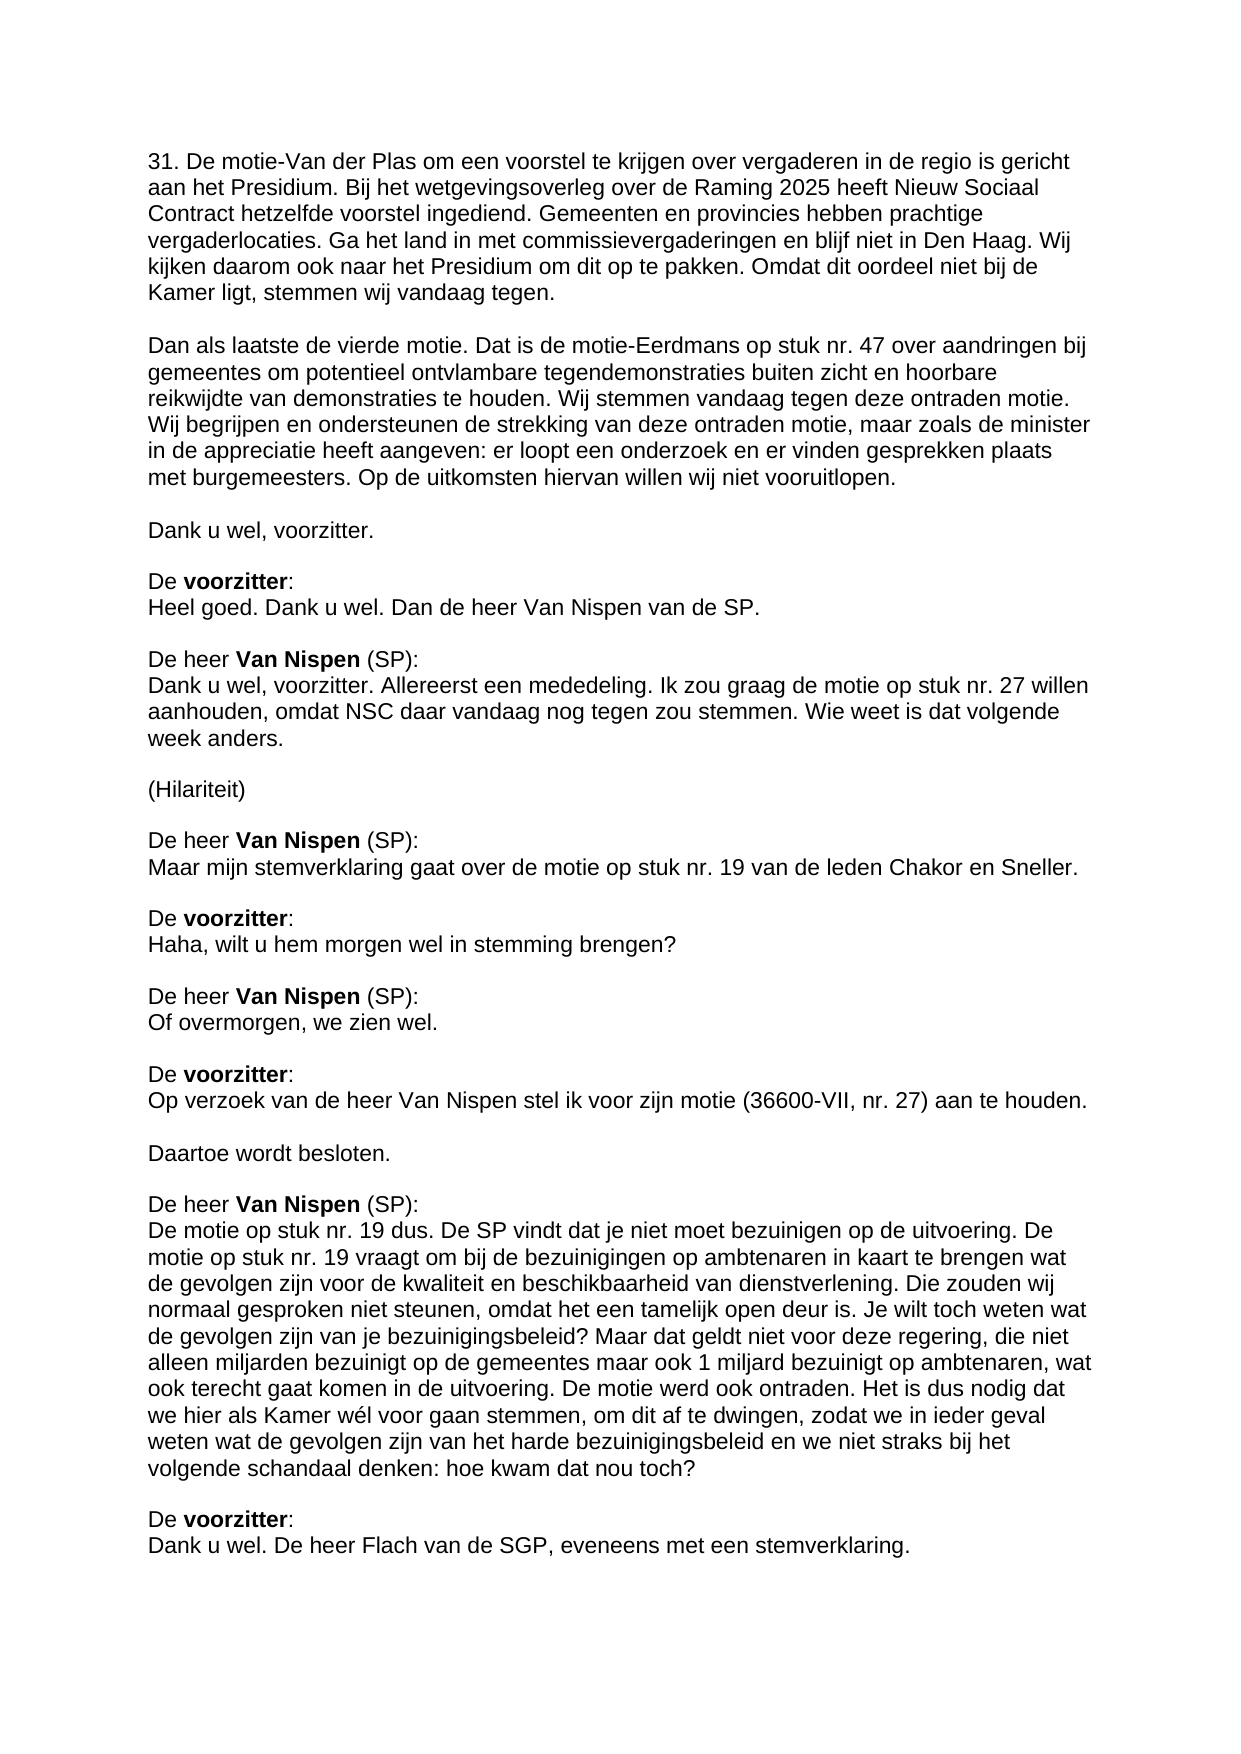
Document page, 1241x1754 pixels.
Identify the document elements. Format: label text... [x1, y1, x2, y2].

text (Hilariteit) [148, 776, 1093, 802]
text De voorzitter: Haha, wilt u hem morgen wel in stemming brengen? [148, 905, 1093, 958]
text De voorzitter: Dank u wel. De heer Flach van de SGP, eveneens met een stemverklaring. [148, 1506, 1093, 1558]
text De heer Van Nispen (SP): Of overmorgen, we zien wel. [148, 983, 1093, 1036]
text De voorzitter: Heel goed. Dank u wel. Dan de heer Van Nispen van de SP. [148, 568, 1093, 621]
text De heer Van Nispen (SP): De motie op stuk nr. 19 dus. De SP vindt dat je niet moet bezuinigen op de uitvoering. De motie op stuk nr. 19 vraagt om bij de bezuinigingen op ambtenaren in kaart te brengen wat de gevolgen zijn voor de kwaliteit en beschikbaarheid van dienstverlening. Die zouden wij normaal gesproken niet steunen, omdat het een tamelijk open deur is. Je wilt toch weten wat de gevolgen zijn van je bezuinigingsbeleid? Maar dat geldt niet voor deze regering, die niet alleen miljarden bezuinigt op de gemeentes maar ook 1 miljard bezuinigt op ambtenaren, wat ook terecht gaat komen in de uitvoering. De motie werd ook ontraden. Het is dus nodig dat we hier als Kamer wél voor gaan stemmen, om dit af te dwingen, zodat we in ieder geval weten wat de gevolgen zijn van het harde bezuinigingsbeleid en we niet straks bij het volgende schandaal denken: hoe kwam dat nou toch? [148, 1191, 1093, 1481]
text De heer Van Nispen (SP): Maar mijn stemverklaring gaat over de motie op stuk nr. 19 van de leden Chakor en Sneller. [148, 827, 1093, 880]
text De heer Van Nispen (SP): Dank u wel, voorzitter. Allereerst een mededeling. Ik zou graag de motie op stuk nr. 27 willen aanhouden, omdat NSC daar vandaag nog tegen zou stemmen. Wie weet is dat volgende week anders. [148, 646, 1093, 751]
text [148, 148, 1093, 543]
text De voorzitter: Op verzoek van de heer Van Nispen stel ik voor zijn motie (36600-VII, nr. 27) aan te houden. Daartoe wordt besloten. [148, 1061, 1093, 1166]
